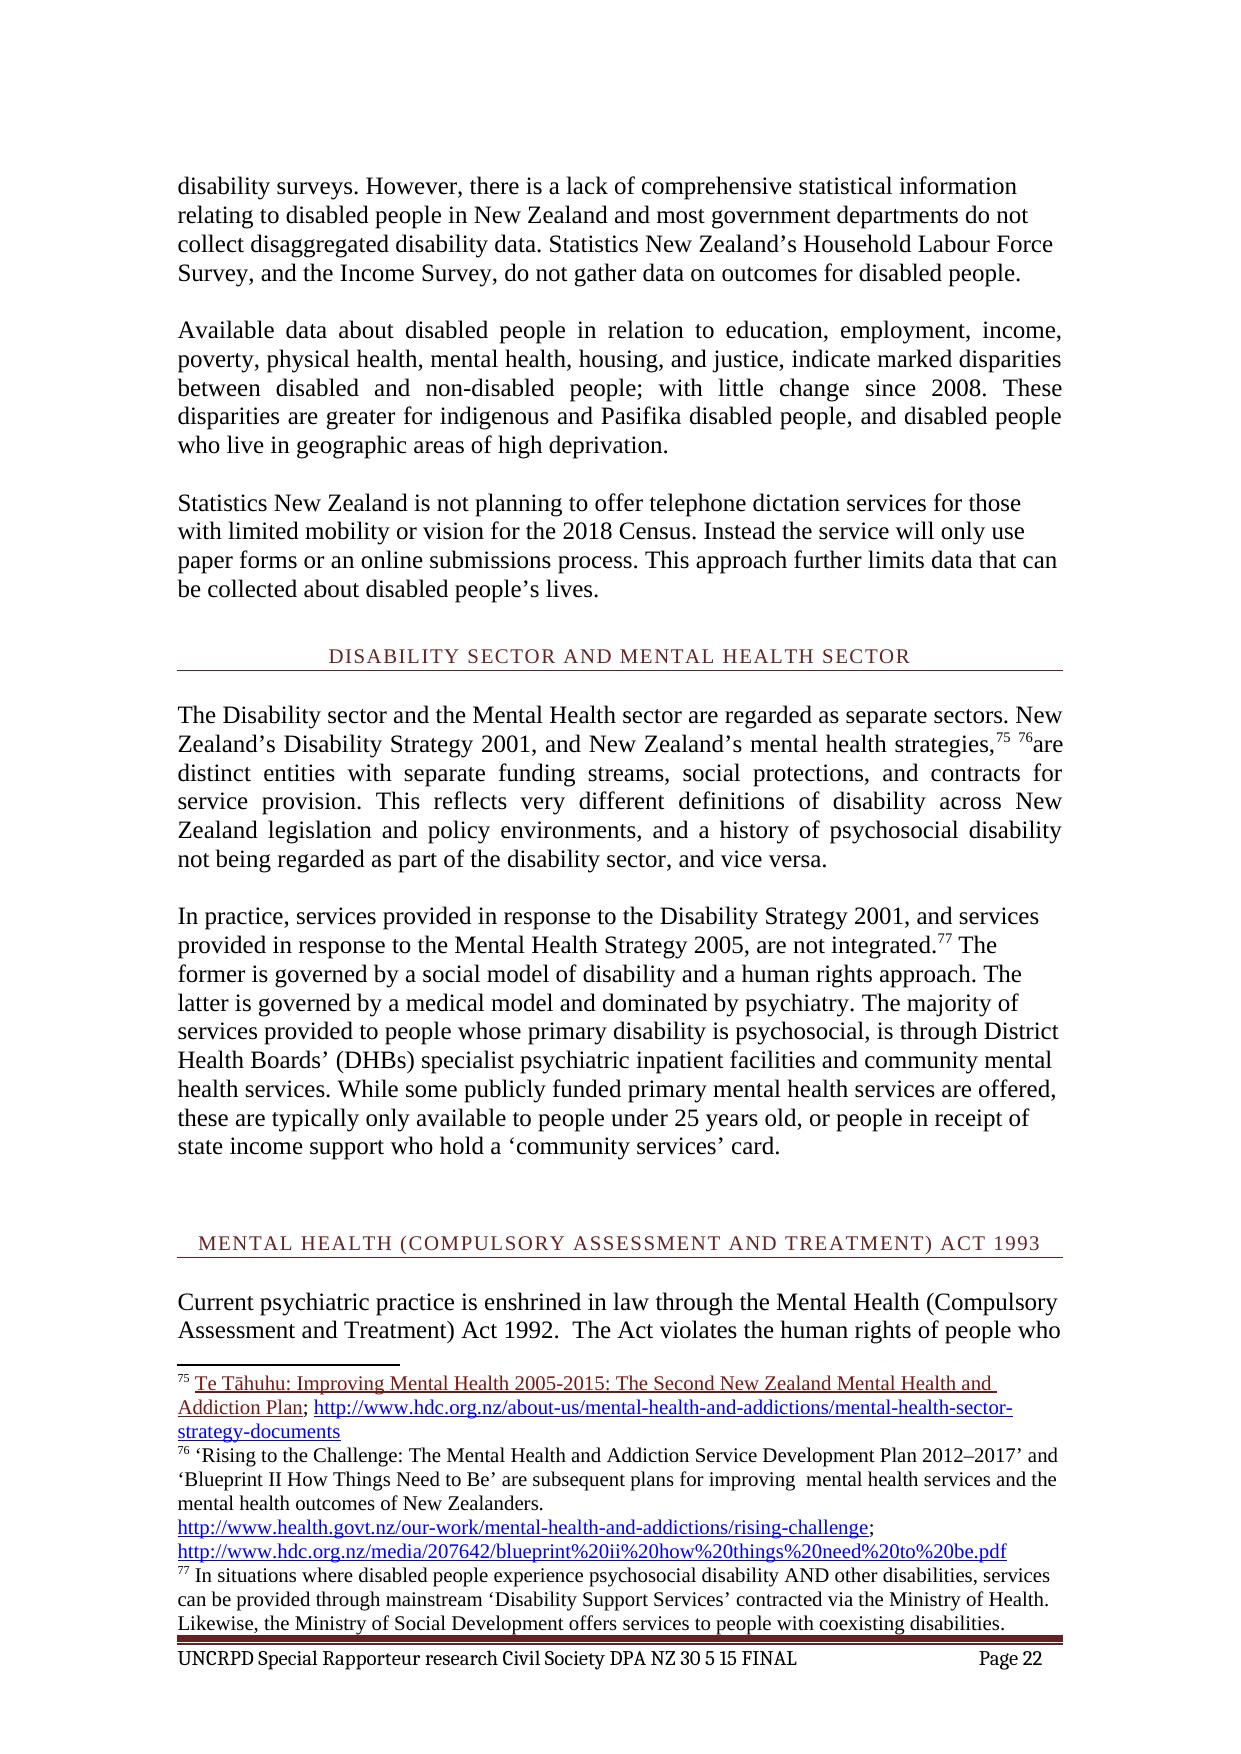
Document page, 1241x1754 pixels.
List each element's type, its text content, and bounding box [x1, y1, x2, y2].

list Available data about disabled people in relation to education, employment, income, poverty, physical health, mental health, housing, and justice, indicate marked disparities between disabled and non-disabled people; with little change since 2008. These disparities are greater for indigenous and Pasifika disabled people, and disabled people who live in geographic areas of high deprivation. [177, 315, 1063, 459]
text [177, 1287, 1063, 1344]
list The Disability sector and the Mental Health sector are regarded as separate sectors. New Zealand’s Disability Strategy 2001, and New Zealand’s mental health strategies, are distinct entities with separate funding streams, social protections, and contracts for service provision. This reflects very different definitions of disability across New Zealand legislation and policy environments, and a history of psychosocial disability not being regarded as part of the disability sector, and vice versa. [177, 700, 1063, 873]
subtitle Mental Health (Compulsory Assessment and Treatment) Act 1993 [177, 1231, 1063, 1257]
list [177, 171, 1063, 286]
text In practice, services provided in response to the Disability Strategy 2001, and services provided in response to the Mental Health Strategy 2005, are not integrated. The former is governed by a social model of disability and a human rights approach. The latter is governed by a medical model and dominated by psychiatry. The majority of services provided to people whose primary disability is psychosocial, is through District Health Boards’ (DHBs) specialist psychiatric inpatient facilities and community mental health services. While some publicly funded primary mental health services are offered, these are typically only available to people under 25 years old, or people in receipt of state income support who hold a ‘community services’ card. [177, 901, 1063, 1160]
subtitle Disability sector and Mental Health sector [177, 644, 1063, 670]
list Statistics New Zealand is not planning to offer telephone dictation services for those with limited mobility or vision for the 2018 Census. Instead the service will only use paper forms or an online submissions process. This approach further limits data that can be collected about disabled people’s lives. [177, 488, 1063, 603]
